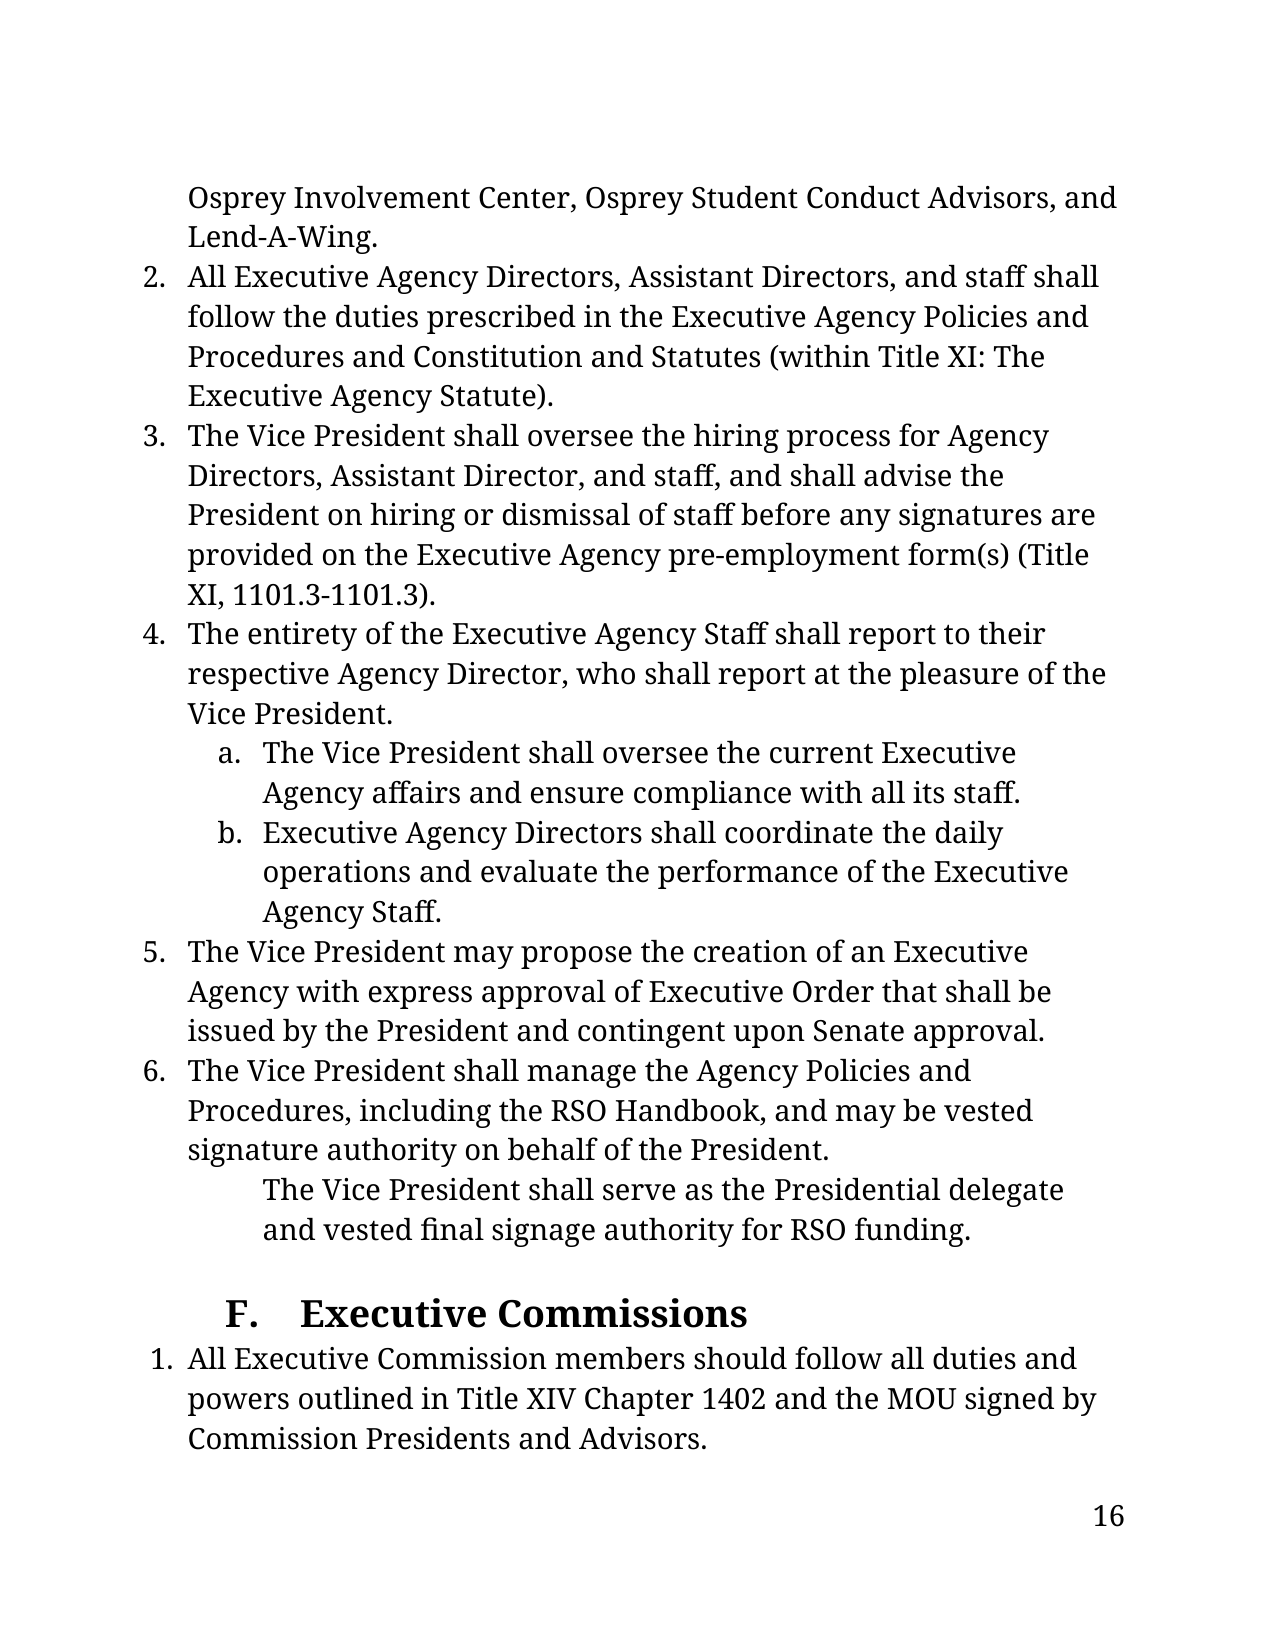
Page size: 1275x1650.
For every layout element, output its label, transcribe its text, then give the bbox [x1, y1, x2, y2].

list The Vice President shall serve as the Presidential delegate and vested final signage authority for RSO funding. [262, 1169, 1125, 1249]
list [142, 177, 1125, 256]
subtitle Executive Commissions [187, 1288, 1125, 1339]
list The Vice President may propose the creation of an Executive Agency with express approval of Executive Order that shall be issued by the President and contingent upon Senate approval. [142, 931, 1125, 1050]
list Executive Agency Directors shall coordinate the daily operations and evaluate the performance of the Executive Agency Staff. [217, 812, 1125, 931]
list The Vice President shall manage the Agency Policies and Procedures, including the RSO Handbook, and may be vested signature authority on behalf of the President. [142, 1050, 1125, 1169]
list All Executive Commission members should follow all duties and powers outlined in Title XIV Chapter 1402 and the MOU signed by Commission Presidents and Advisors. [150, 1339, 1125, 1458]
list The Vice President shall oversee the hiring process for Agency Directors, Assistant Director, and staff, and shall advise the President on hiring or dismissal of staff before any signatures are provided on the Executive Agency pre-employment form(s) (Title XI, 1101.3-1101.3). [142, 415, 1125, 614]
list All Executive Agency Directors, Assistant Directors, and staff shall follow the duties prescribed in the Executive Agency Policies and Procedures and Constitution and Statutes (within Title XI: The Executive Agency Statute). [142, 256, 1125, 415]
list The entirety of the Executive Agency Staff shall report to their respective Agency Director, who shall report at the pleasure of the Vice President. [142, 614, 1125, 733]
list The Vice President shall oversee the current Executive Agency affairs and ensure compliance with all its staff. [217, 733, 1125, 812]
